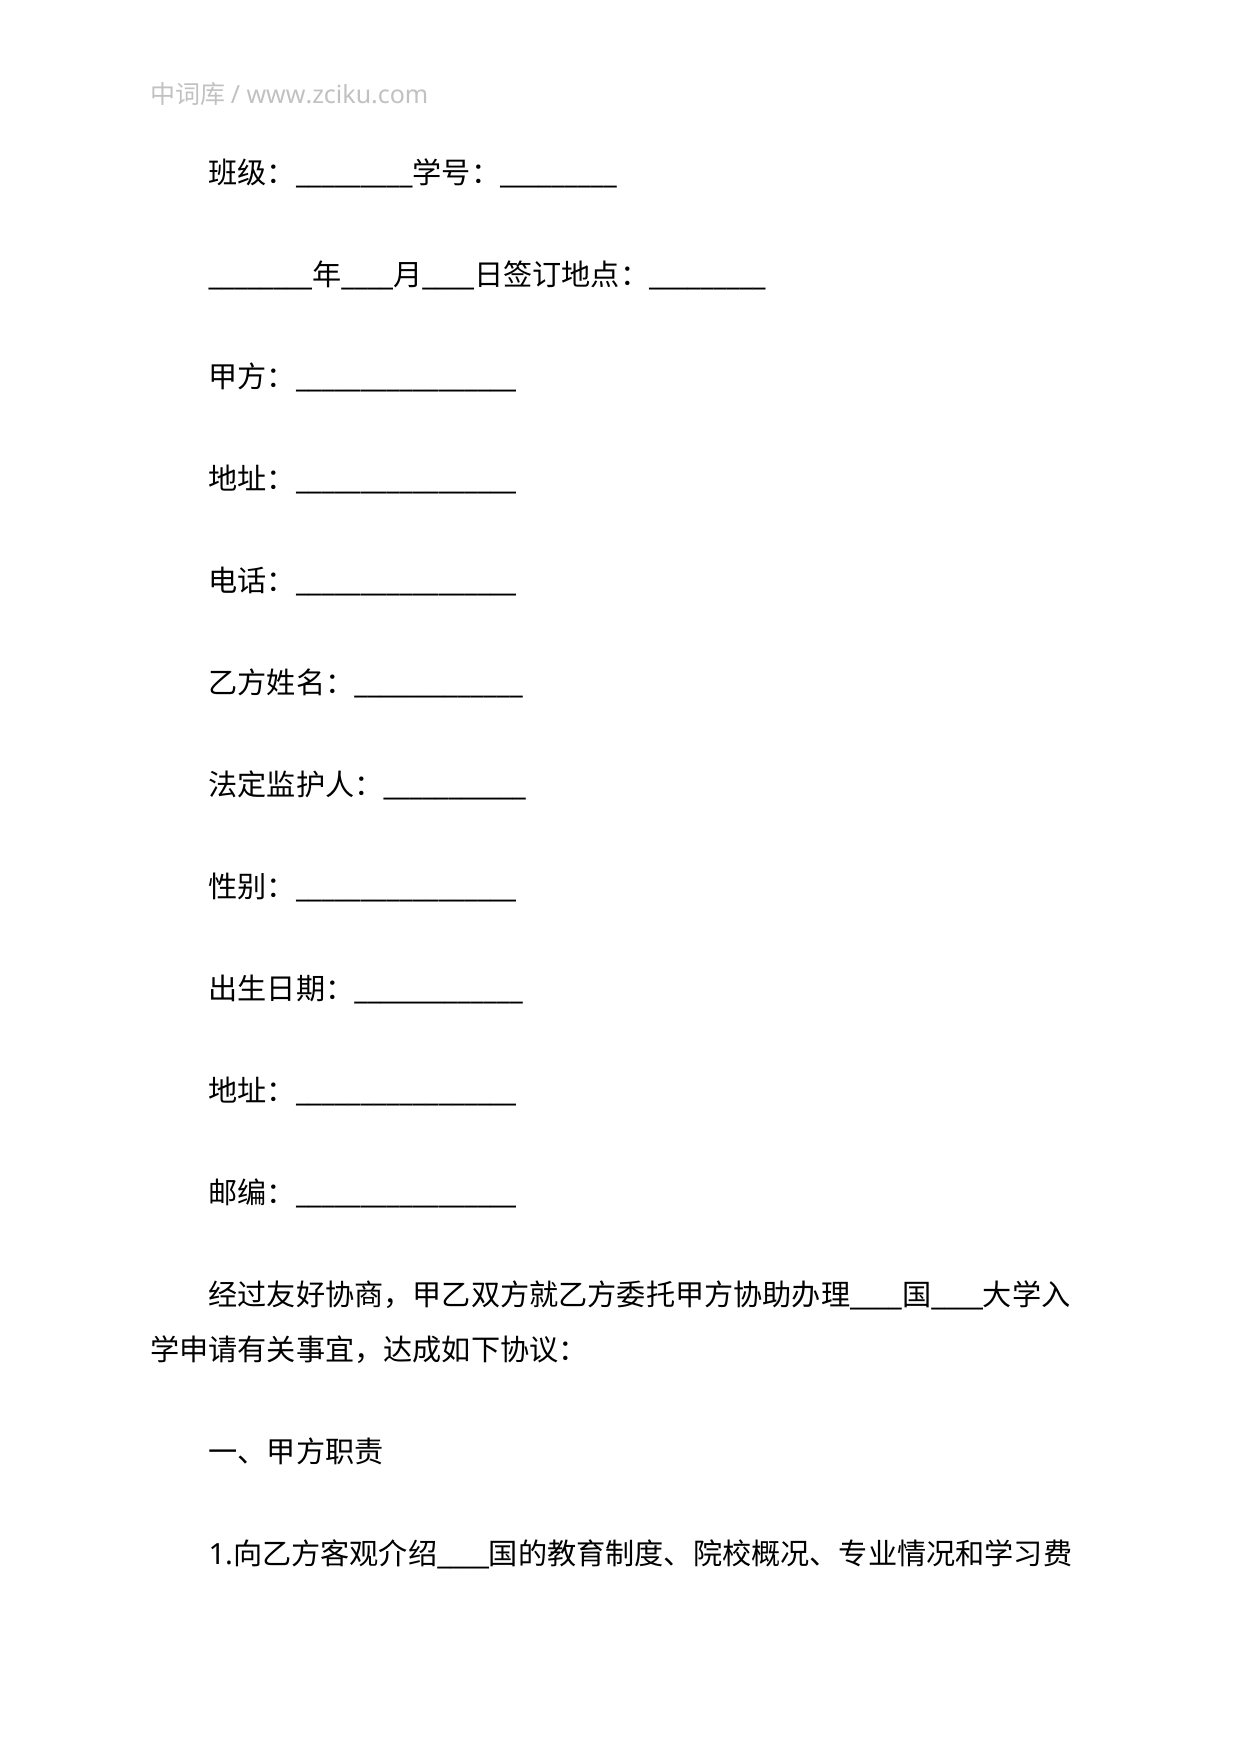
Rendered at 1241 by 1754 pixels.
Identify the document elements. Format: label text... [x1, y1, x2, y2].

text 经过友好协商，甲乙双方就乙方委托甲方协助办理____国____大学入学申请有关事宜，达成如下协议： [150, 1272, 1090, 1369]
text 地址：_________________ [150, 456, 1090, 498]
text 一、甲方职责 [150, 1428, 1090, 1471]
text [150, 1530, 1090, 1573]
text 邮编：_________________ [150, 1170, 1090, 1212]
text 性别：_________________ [150, 864, 1090, 906]
text ________年____月____日签订地点：_________ [150, 252, 1090, 294]
text 甲方：_________________ [150, 354, 1090, 396]
text 电话：_________________ [150, 558, 1090, 600]
text 乙方姓名：_____________ [150, 660, 1090, 702]
text 班级：_________学号：_________ [150, 150, 1090, 192]
text 地址：_________________ [150, 1068, 1090, 1110]
text 法定监护人：___________ [150, 762, 1090, 804]
text 出生日期：_____________ [150, 966, 1090, 1008]
